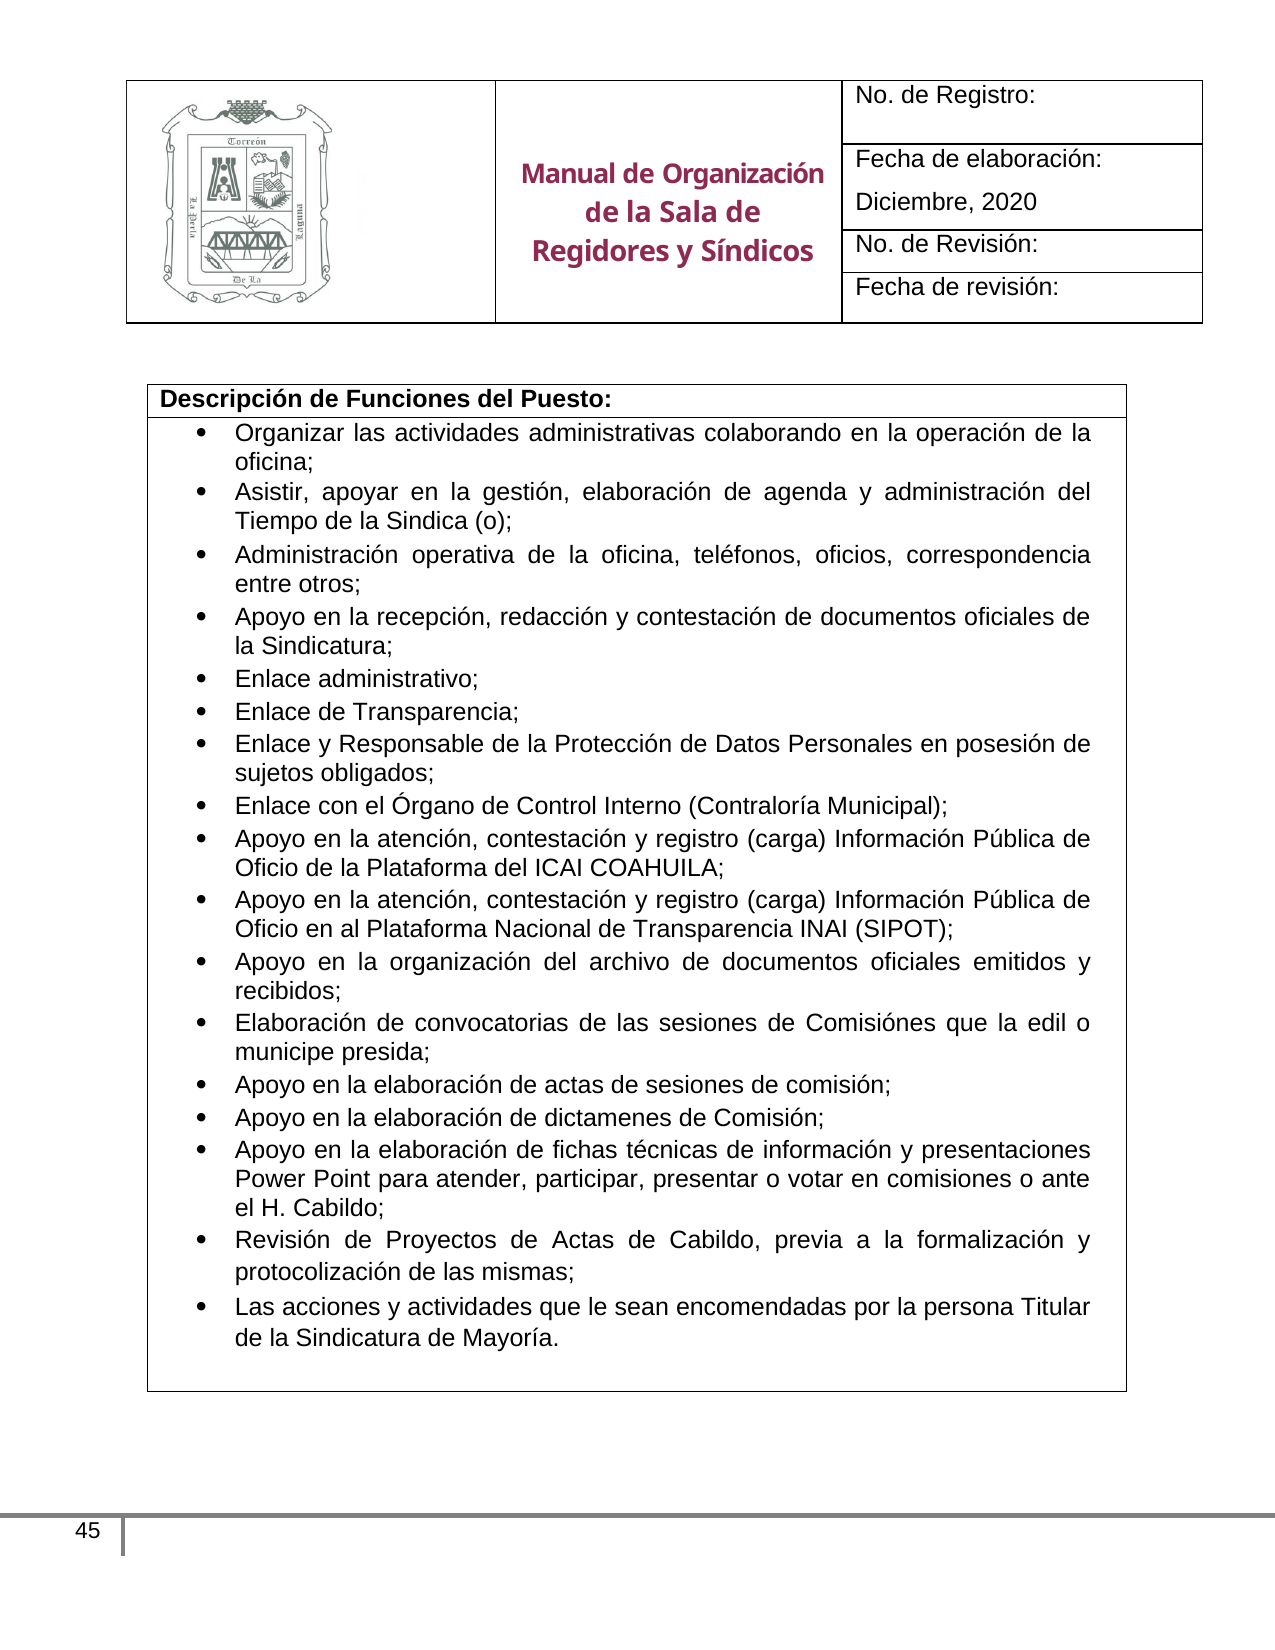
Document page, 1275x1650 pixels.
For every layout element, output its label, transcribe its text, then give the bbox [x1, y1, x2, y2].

table_cell Organizar las actividades administrativas colaborando en la operación de la oficina; Asistir, apoyar en la gestión, elaboración de agenda y administración del Tiempo de la Sindica (o); Administración operativa de la oficina, teléfonos, oficios, correspondencia entre otros; Apoyo en la recepción, redacción y contestación de documentos oficiales de la Sindicatura; Enlace administrativo; Enlace de Transparencia; Enlace y Responsable de la Protección de Datos Personales en posesión de sujetos obligados; Enlace con el Órgano de Control Interno (Contraloría Municipal); Apoyo en la atención, contestación y registro (carga) Información Pública de Oficio de la Plataforma del ICAI COAHUILA; Apoyo en la atención, contestación y registro (carga) Información Pública de Oficio en al Plataforma Nacional de Transparencia INAI (SIPOT); Apoyo en la organización del archivo de documentos oficiales emitidos y recibidos; Elaboración de convocatorias de las sesiones de Comisiónes que la edil o municipe presida; Apoyo en la elaboración de actas de sesiones de comisión; Apoyo en la elaboración de dictamenes de Comisión; Apoyo en la elaboración de fichas técnicas de información y presentaciones Power Point para atender, participar, presentar o votar en comisiones o ante el H. Cabildo; Revisión de Proyectos de Actas de Cabildo, previa a la formalización y protocolización de las mismas; Las acciones y actividades que le sean encomendadas por la persona Titular de la Sindicatura de Mayoría. [148, 418, 1126, 1391]
picture [126, 81, 368, 322]
table_header Descripción de Funciones del Puesto: [148, 385, 1126, 417]
